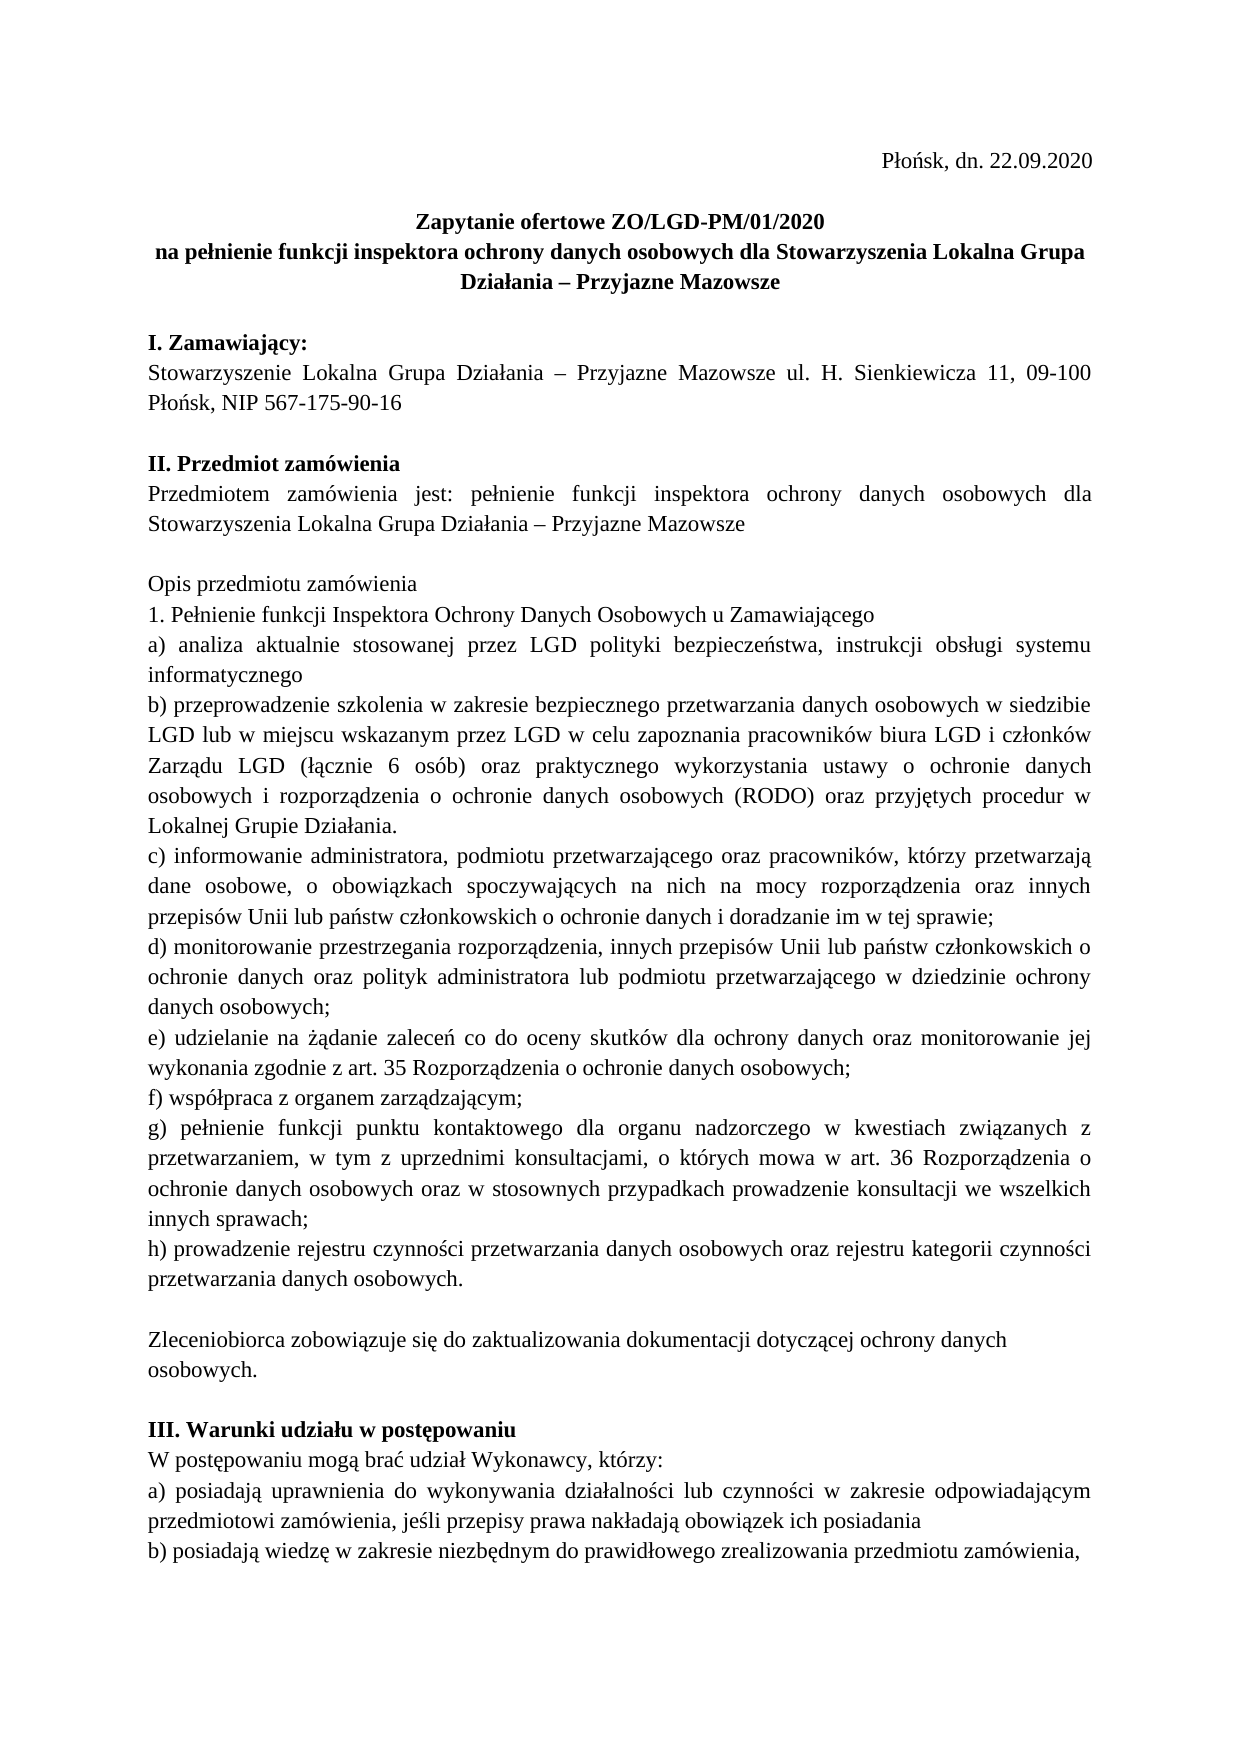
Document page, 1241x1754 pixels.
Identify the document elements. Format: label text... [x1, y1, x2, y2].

text a) analiza aktualnie stosowanej przez LGD polityki bezpieczeństwa, instrukcji obsługi systemu informatycznego [148, 631, 1093, 687]
text W postępowaniu mogą brać udział Wykonawcy, którzy: [148, 1447, 1093, 1473]
text b) przeprowadzenie szkolenia w zakresie bezpiecznego przetwarzania danych osobowych w siedzibie LGD lub w miejscu wskazanym przez LGD w celu zapoznania pracowników biura LGD i członków Zarządu LGD (łącznie 6 osób) oraz praktycznego wykorzystania ustawy o ochronie danych osobowych i rozporządzenia o ochronie danych osobowych (RODO) oraz przyjętych procedur w Lokalnej Grupie Działania. [148, 691, 1093, 838]
text Płońsk, dn. 22.09.2020 [148, 148, 1093, 174]
text Zapytanie ofertowe ZO/LGD-PM/01/2020 [148, 208, 1093, 234]
text d) monitorowanie przestrzegania rozporządzenia, innych przepisów Unii lub państw członkowskich o ochronie danych oraz polityk administratora lub podmiotu przetwarzającego w dziedzinie ochrony danych osobowych; [148, 933, 1093, 1020]
text b) posiadają wiedzę w zakresie niezbędnym do prawidłowego zrealizowania przedmiotu zamówienia, [148, 1537, 1093, 1563]
text a) posiadają uprawnienia do wykonywania działalności lub czynności w zakresie odpowiadającym przedmiotowi zamówienia, jeśli przepisy prawa nakładają obowiązek ich posiadania [148, 1477, 1093, 1533]
text Przedmiotem zamówienia jest: pełnienie funkcji inspektora ochrony danych osobowych dla Stowarzyszenia Lokalna Grupa Działania – Przyjazne Mazowsze [148, 480, 1093, 536]
text Opis przedmiotu zamówienia [148, 571, 1093, 597]
text II. Przedmiot zamówienia [148, 450, 1093, 476]
text Stowarzyszenie Lokalna Grupa Działania – Przyjazne Mazowsze ul. H. Sienkiewicza 11, 09-100 Płońsk, NIP 567-175-90-16 [148, 359, 1093, 416]
text Zleceniobiorca zobowiązuje się do zaktualizowania dokumentacji dotyczącej ochrony danych [148, 1326, 1093, 1352]
text e) udzielanie na żądanie zaleceń co do oceny skutków dla ochrony danych oraz monitorowanie jej wykonania zgodnie z art. 35 Rozporządzenia o ochronie danych osobowych; [148, 1024, 1093, 1080]
text c) informowanie administratora, podmiotu przetwarzającego oraz pracowników, którzy przetwarzają dane osobowe, o obowiązkach spoczywających na nich na mocy rozporządzenia oraz innych przepisów Unii lub państw członkowskich o ochronie danych i doradzanie im w tej sprawie; [148, 842, 1093, 929]
text g) pełnienie funkcji punktu kontaktowego dla organu nadzorczego w kwestiach związanych z przetwarzaniem, w tym z uprzednimi konsultacjami, o których mowa w art. 36 Rozporządzenia o ochronie danych osobowych oraz w stosownych przypadkach prowadzenie konsultacji we wszelkich innych sprawach; [148, 1114, 1093, 1231]
text h) prowadzenie rejestru czynności przetwarzania danych osobowych oraz rejestru kategorii czynności przetwarzania danych osobowych. [148, 1235, 1093, 1292]
text I. Zamawiający: [148, 329, 1093, 355]
text 1. Pełnienie funkcji Inspektora Ochrony Danych Osobowych u Zamawiającego [148, 601, 1093, 627]
text na pełnienie funkcji inspektora ochrony danych osobowych dla Stowarzyszenia Lokalna Grupa Działania – Przyjazne Mazowsze [148, 238, 1093, 295]
text f) współpraca z organem zarządzającym; [148, 1084, 1093, 1110]
text III. Warunki udziału w postępowaniu [148, 1416, 1093, 1443]
text osobowych. [148, 1356, 1093, 1382]
